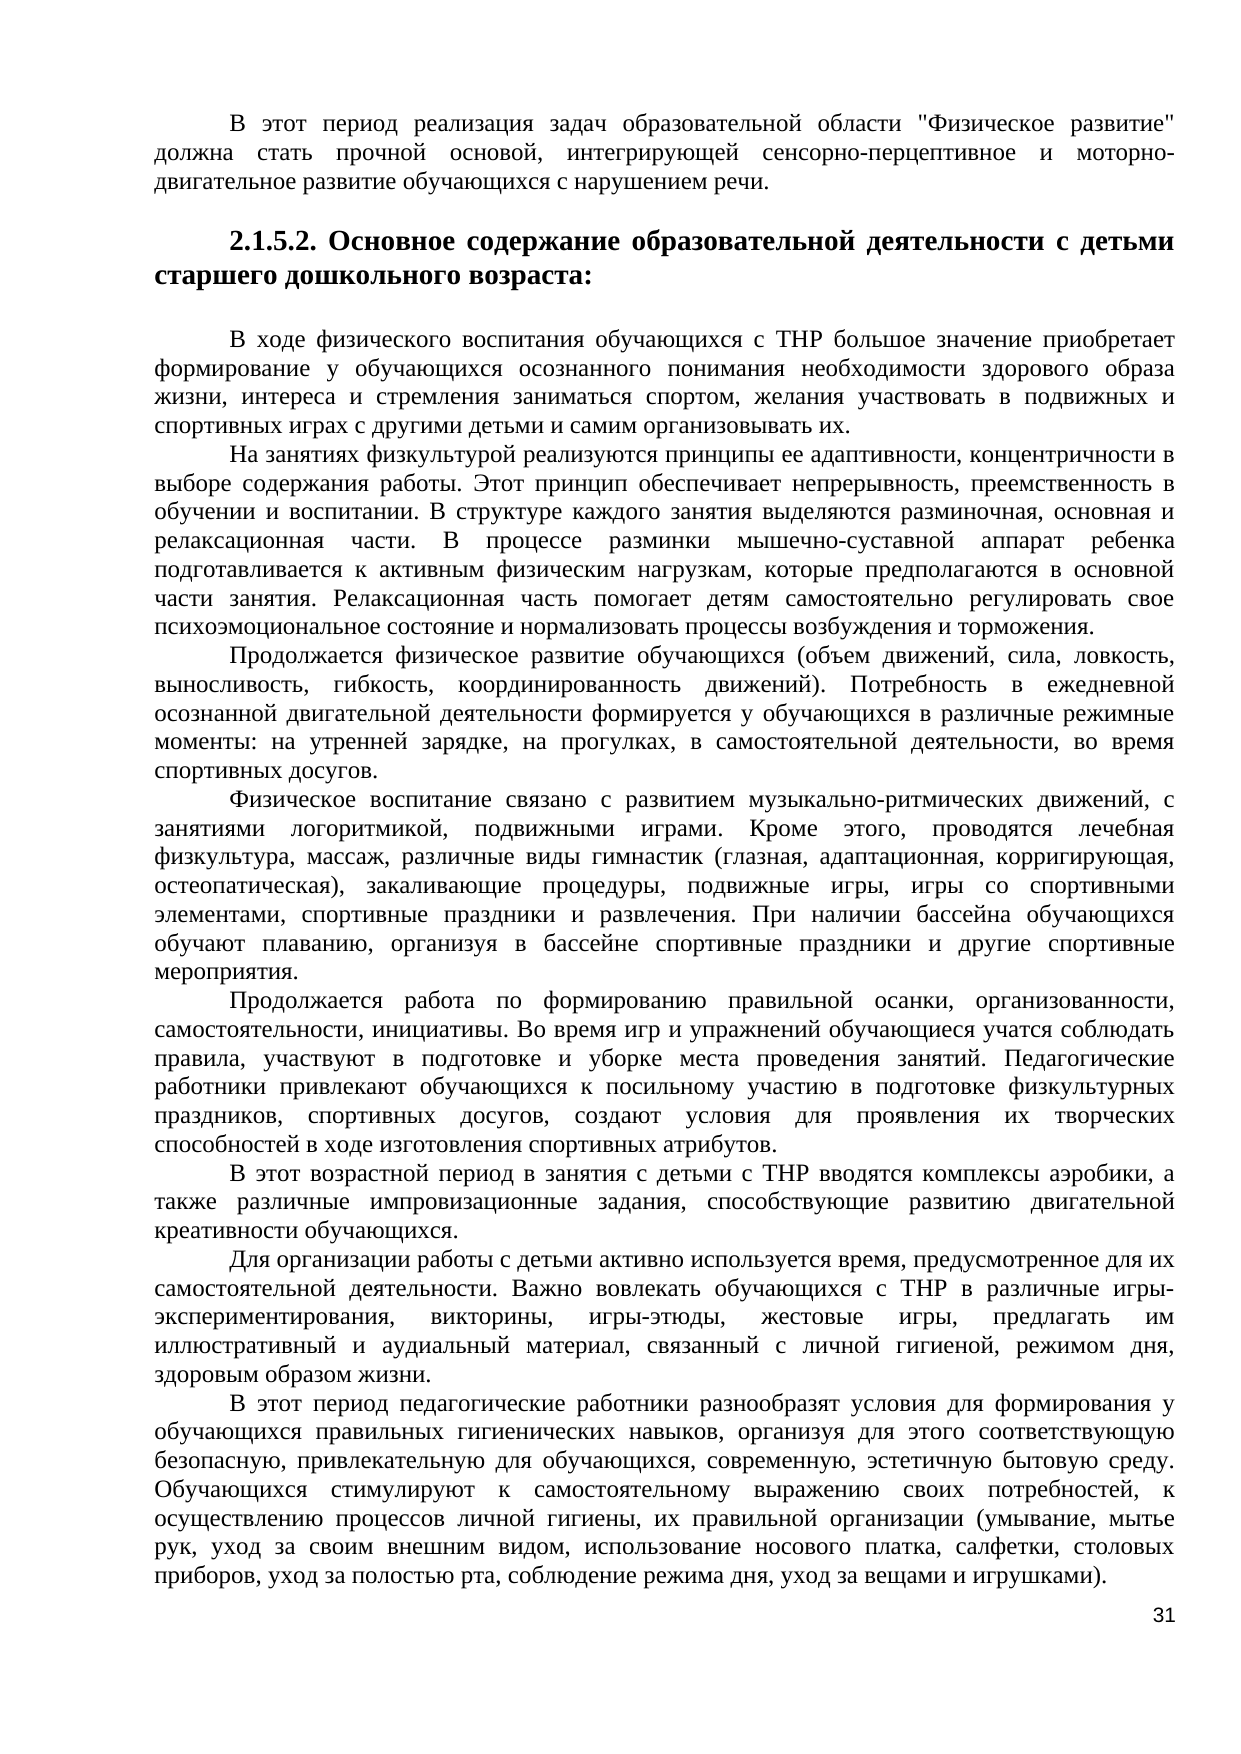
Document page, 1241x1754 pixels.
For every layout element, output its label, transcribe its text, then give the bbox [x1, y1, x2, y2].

text В этот период реализация задач образовательной области "Физическое развитие" должна стать прочной основой, интегрирующей сенсорно-перцептивное и моторно-двигательное развитие обучающихся с нарушением речи. [154, 108, 1176, 194]
text В этот возрастной период в занятия с детьми с ТНР вводятся комплексы аэробики, а также различные импровизационные задания, способствующие развитию двигательной креативности обучающихся. [154, 1158, 1176, 1244]
text В этот период педагогические работники разнообразят условия для формирования у обучающихся правильных гигиенических навыков, организуя для этого соответствующую безопасную, привлекательную для обучающихся, современную, эстетичную бытовую среду. Обучающихся стимулируют к самостоятельному выражению своих потребностей, к осуществлению процессов личной гигиены, их правильной организации (умывание, мытье рук, уход за своим внешним видом, использование носового платка, салфетки, столовых приборов, уход за полостью рта, соблюдение режима дня, уход за вещами и игрушками). [154, 1388, 1176, 1589]
text 2.1.5.2. Основное содержание образовательной деятельности с детьми старшего дошкольного возраста: [154, 223, 1176, 290]
text Продолжается физическое развитие обучающихся (объем движений, сила, ловкость, выносливость, гибкость, координированность движений). Потребность в ежедневной осознанной двигательной деятельности формируется у обучающихся в различные режимные моменты: на утренней зарядке, на прогулках, в самостоятельной деятельности, во время спортивных досугов. [154, 640, 1176, 784]
text В ходе физического воспитания обучающихся с ТНР большое значение приобретает формирование у обучающихся осознанного понимания необходимости здорового образа жизни, интереса и стремления заниматься спортом, желания участвовать в подвижных и спортивных играх с другими детьми и самим организовывать их. [154, 324, 1176, 439]
text На занятиях физкультурой реализуются принципы ее адаптивности, концентричности в выборе содержания работы. Этот принцип обеспечивает непрерывность, преемственность в обучении и воспитании. В структуре каждого занятия выделяются разминочная, основная и релаксационная части. В процессе разминки мышечно-суставной аппарат ребенка подготавливается к активным физическим нагрузкам, которые предполагаются в основной части занятия. Релаксационная часть помогает детям самостоятельно регулировать свое психоэмоциональное состояние и нормализовать процессы возбуждения и торможения. [154, 439, 1176, 640]
text Продолжается работа по формированию правильной осанки, организованности, самостоятельности, инициативы. Во время игр и упражнений обучающиеся учатся соблюдать правила, участвуют в подготовке и уборке места проведения занятий. Педагогические работники привлекают обучающихся к посильному участию в подготовке физкультурных праздников, спортивных досугов, создают условия для проявления их творческих способностей в ходе изготовления спортивных атрибутов. [154, 985, 1176, 1158]
text Для организации работы с детьми активно используется время, предусмотренное для их самостоятельной деятельности. Важно вовлекать обучающихся с ТНР в различные игры-экспериментирования, викторины, игры-этюды, жестовые игры, предлагать им иллюстративный и аудиальный материал, связанный с личной гигиеной, режимом дня, здоровым образом жизни. [154, 1244, 1176, 1388]
text Физическое воспитание связано с развитием музыкально-ритмических движений, с занятиями логоритмикой, подвижными играми. Кроме этого, проводятся лечебная физкультура, массаж, различные виды гимнастик (глазная, адаптационная, корригирующая, остеопатическая), закаливающие процедуры, подвижные игры, игры со спортивными элементами, спортивные праздники и развлечения. При наличии бассейна обучающихся обучают плаванию, организуя в бассейне спортивные праздники и другие спортивные мероприятия. [154, 784, 1176, 985]
